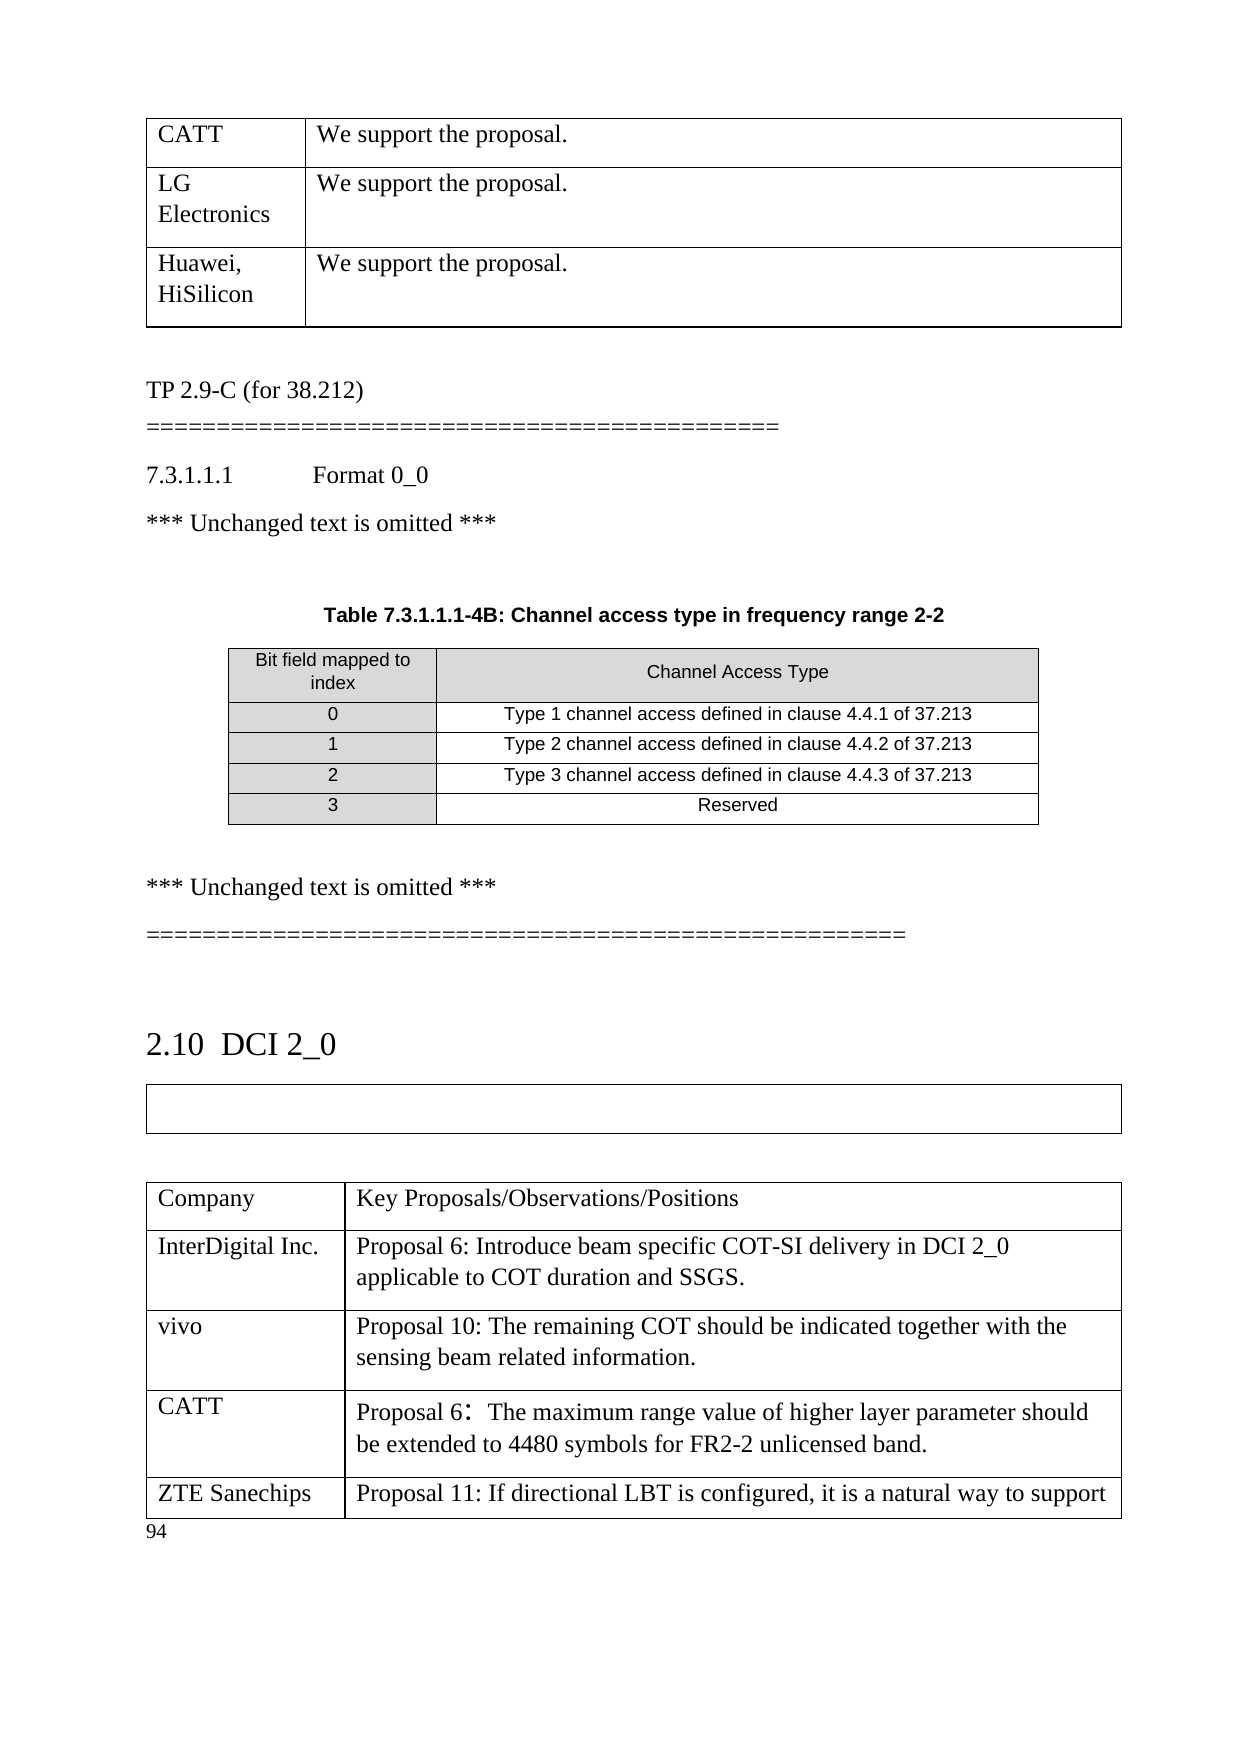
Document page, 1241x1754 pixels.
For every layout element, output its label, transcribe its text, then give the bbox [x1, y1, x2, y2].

table_cell LG Electronics [147, 168, 305, 247]
table_header [147, 1085, 1121, 1133]
table_cell ZTE Sanechips [147, 1478, 344, 1518]
subtitle DCI 2_0 [146, 1024, 1122, 1062]
text ============================================= [146, 412, 1122, 441]
table_cell 0 [229, 703, 436, 732]
table_cell We support the proposal. [306, 168, 1121, 247]
table_header Company [147, 1183, 344, 1230]
table_cell Proposal 6: Introduce beam specific COT-SI delivery in DCI 2_0 applicable to COT duration and SSGS. [346, 1231, 1121, 1310]
table_cell InterDigital Inc. [147, 1231, 344, 1310]
text *** Unchanged text is omitted *** [146, 872, 1122, 901]
text *** Unchanged text is omitted *** [146, 508, 1122, 537]
table_header Bit field mapped to index [229, 649, 436, 702]
table_header Channel Access Type [437, 649, 1038, 702]
table_cell Type 2 channel access defined in clause 4.4.2 of 37.213 [437, 733, 1038, 763]
table_cell vivo [147, 1311, 344, 1390]
text TP 2.9-C (for 38.212) [146, 375, 1122, 404]
table_cell Reserved [437, 794, 1038, 824]
table_cell 2 [229, 764, 436, 793]
text Table 7.3.1.1.1-4B: Channel access type in frequency range 2-2 [146, 603, 1122, 627]
table_cell Huawei, HiSilicon [147, 248, 305, 326]
table_cell We support the proposal. [306, 248, 1121, 326]
text 7.3.1.1.1 Format 0_0 [146, 460, 1122, 489]
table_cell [346, 1478, 1121, 1518]
table_cell Proposal 6：The maximum range value of higher layer parameter should be extended to 4480 symbols for FR2-2 unlicensed band. [346, 1391, 1121, 1477]
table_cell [306, 119, 1121, 167]
table_cell 1 [229, 733, 436, 763]
table_cell Type 3 channel access defined in clause 4.4.3 of 37.213 [437, 764, 1038, 793]
table_header Key Proposals/Observations/Positions [346, 1183, 1121, 1230]
table_cell CATT [147, 119, 305, 167]
table_cell 3 [229, 794, 436, 824]
table_cell Type 1 channel access defined in clause 4.4.1 of 37.213 [437, 703, 1038, 732]
text ====================================================== [146, 920, 1122, 949]
table_cell CATT [147, 1391, 344, 1477]
table_cell Proposal 10: The remaining COT should be indicated together with the sensing beam related information. [346, 1311, 1121, 1390]
